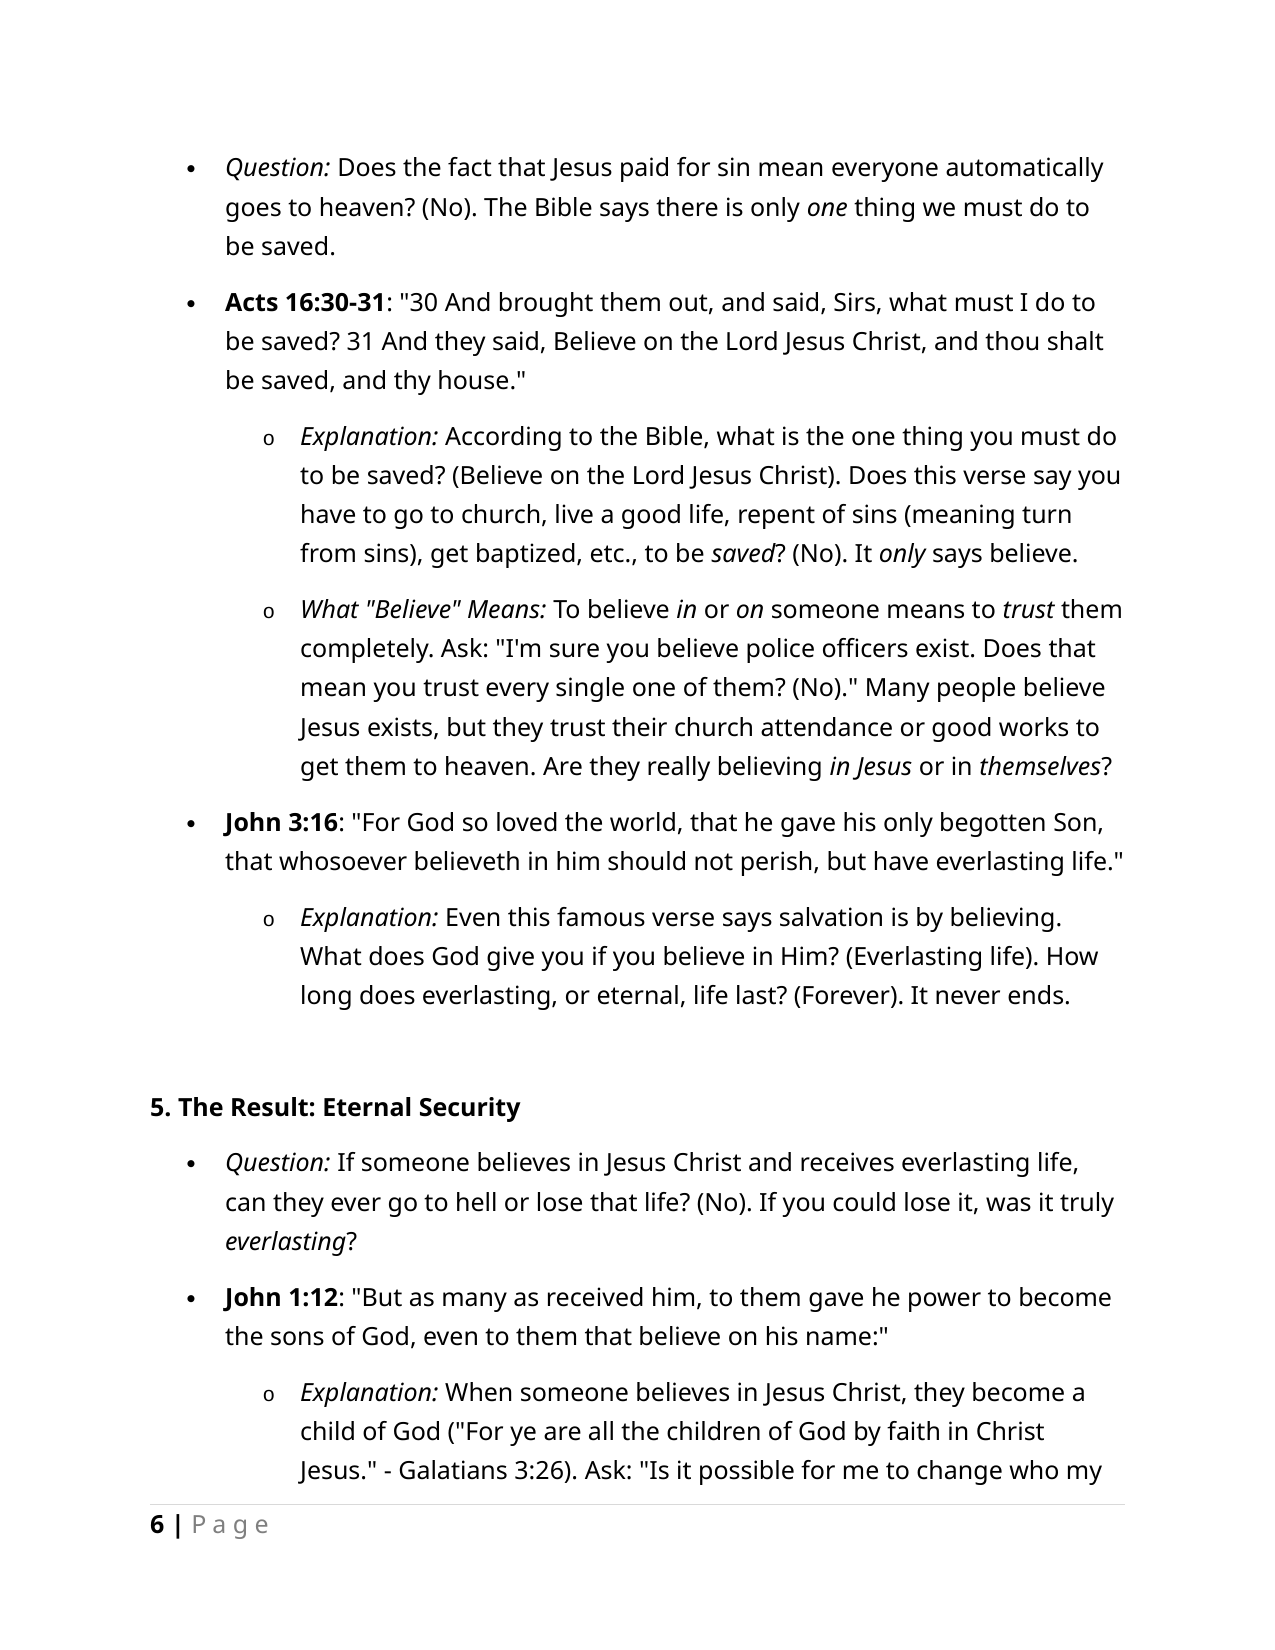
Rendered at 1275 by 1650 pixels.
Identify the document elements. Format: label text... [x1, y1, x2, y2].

list Question: If someone believes in Jesus Christ and receives everlasting life, can they ever go to hell or lose that life? (No). If you could lose it, was it truly everlasting? [187, 1145, 1125, 1257]
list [262, 1374, 1125, 1487]
list Explanation: Even this famous verse says salvation is by believing. What does God give you if you believe in Him? (Everlasting life). How long does everlasting, or eternal, life last? (Forever). It never ends. [262, 899, 1125, 1012]
text 5. The Result: Eternal Security [150, 1089, 1125, 1123]
list John 3:16: "For God so loved the world, that he gave his only begotten Son, that whosoever believeth in him should not perish, but have everlasting life." [187, 804, 1125, 877]
list Question: Does the fact that Jesus paid for sin mean everyone automatically goes to heaven? (No). The Bible says there is only one thing we must do to be saved. [187, 150, 1125, 262]
list John 1:12: "But as many as received him, to them gave he power to become the sons of God, even to them that believe on his name:" [187, 1279, 1125, 1352]
list What "Believe" Means: To believe in or on someone means to trust them completely. Ask: "I'm sure you believe police officers exist. Does that mean you trust every single one of them? (No)." Many people believe Jesus exists, but they trust their church attendance or good works to get them to heaven. Are they really believing in Jesus or in themselves? [262, 592, 1125, 782]
list Acts 16:30-31: "30 And brought them out, and said, Sirs, what must I do to be saved? 31 And they said, Believe on the Lord Jesus Christ, and thou shalt be saved, and thy house." [187, 284, 1125, 397]
list Explanation: According to the Bible, what is the one thing you must do to be saved? (Believe on the Lord Jesus Christ). Does this verse say you have to go to church, live a good life, repent of sins (meaning turn from sins), get baptized, etc., to be saved? (No). It only says believe. [262, 418, 1125, 570]
